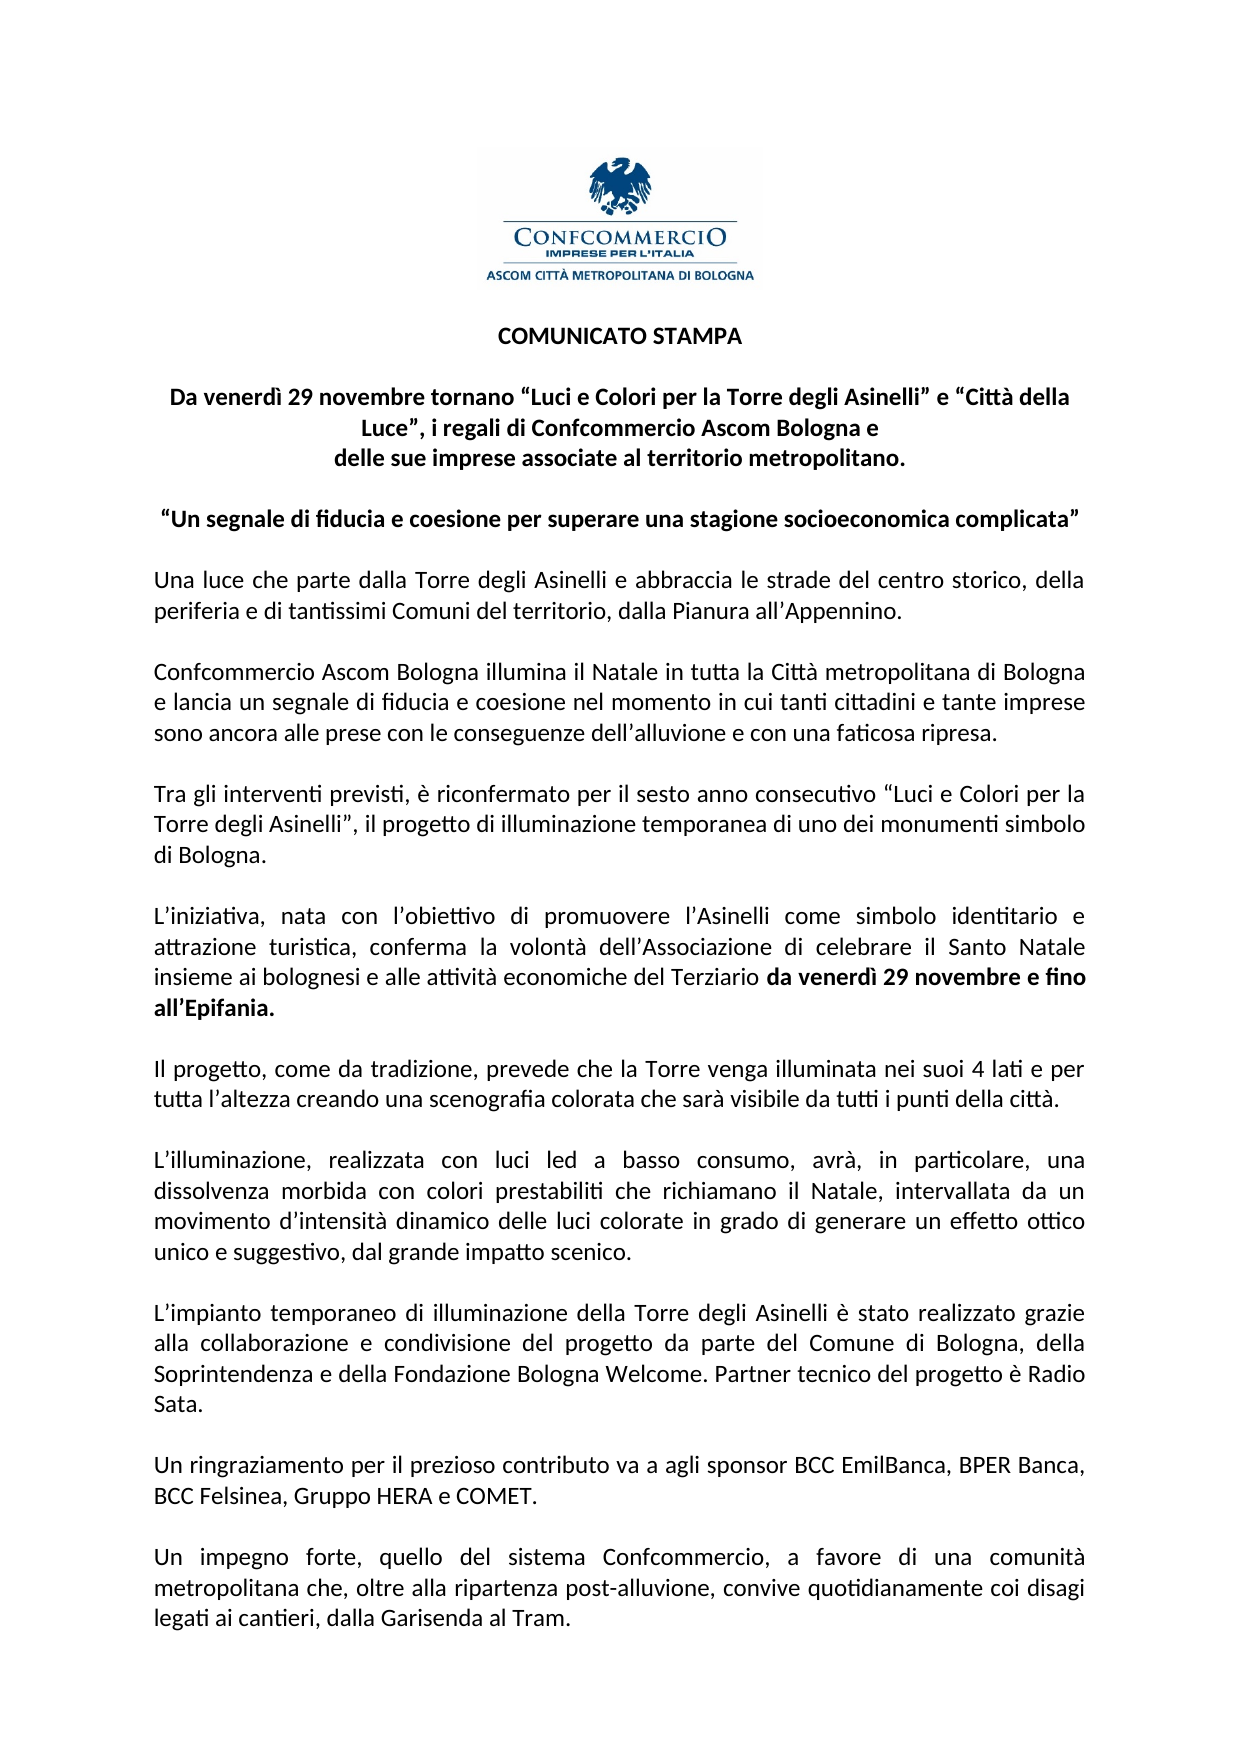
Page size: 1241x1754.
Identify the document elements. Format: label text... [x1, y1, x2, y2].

text Il progetto, come da tradizione, prevede che la Torre venga illuminata nei suoi 4 lati e per tutta l’altezza creando una scenografia colorata che sarà visibile da tutti i punti della città. [153, 1053, 1087, 1114]
text “Un segnale di fiducia e coesione per superare una stagione socioeconomica complicata” [153, 503, 1087, 534]
text L’iniziativa, nata con l’obiettivo di promuovere l’Asinelli come simbolo identitario e attrazione turistica, conferma la volontà dell’Associazione di celebrare il Santo Natale insieme ai bolognesi e alle attività economiche del Terziario da venerdì 29 novembre e fino all’Epifania. [153, 900, 1087, 1022]
text Da venerdì 29 novembre tornano “Luci e Colori per la Torre degli Asinelli” e “Città della Luce”, i regali di Confcommercio Ascom Bologna e [153, 381, 1087, 442]
text Confcommercio Ascom Bologna illumina il Natale in tutta la Città metropolitana di Bologna e lancia un segnale di fiducia e coesione nel momento in cui tanti cittadini e tante imprese sono ancora alle prese con le conseguenze dell’alluvione e con una faticosa ripresa. [153, 656, 1087, 748]
text Una luce che parte dalla Torre degli Asinelli e abbraccia le strade del centro storico, della periferia e di tantissimi Comuni del territorio, dalla Pianura all’Appennino. [153, 564, 1087, 626]
text Un ringraziamento per il prezioso contributo va a agli sponsor BCC EmilBanca, BPER Banca, BCC Felsinea, Gruppo HERA e COMET. [153, 1449, 1087, 1511]
text L’impianto temporaneo di illuminazione della Torre degli Asinelli è stato realizzato grazie alla collaborazione e condivisione del progetto da parte del Comune di Bologna, della Soprintendenza e della Fondazione Bologna Welcome. Partner tecnico del progetto è Radio Sata. [153, 1297, 1087, 1419]
picture [477, 147, 764, 290]
text COMUNICATO STAMPA [153, 320, 1087, 351]
text delle sue imprese associate al territorio metropolitano. [153, 442, 1087, 473]
text Un impegno forte, quello del sistema Confcommercio, a favore di una comunità metropolitana che, oltre alla ripartenza post-alluvione, convive quotidianamente coi disagi legati ai cantieri, dalla Garisenda al Tram. [153, 1541, 1087, 1633]
text Tra gli interventi previsti, è riconfermato per il sesto anno consecutivo “Luci e Colori per la Torre degli Asinelli”, il progetto di illuminazione temporanea di uno dei monumenti simbolo di Bologna. [153, 778, 1087, 870]
text L’illuminazione, realizzata con luci led a basso consumo, avrà, in particolare, una dissolvenza morbida con colori prestabiliti che richiamano il Natale, intervallata da un movimento d’intensità dinamico delle luci colorate in grado di generare un effetto ottico unico e suggestivo, dal grande impatto scenico. [153, 1144, 1087, 1266]
